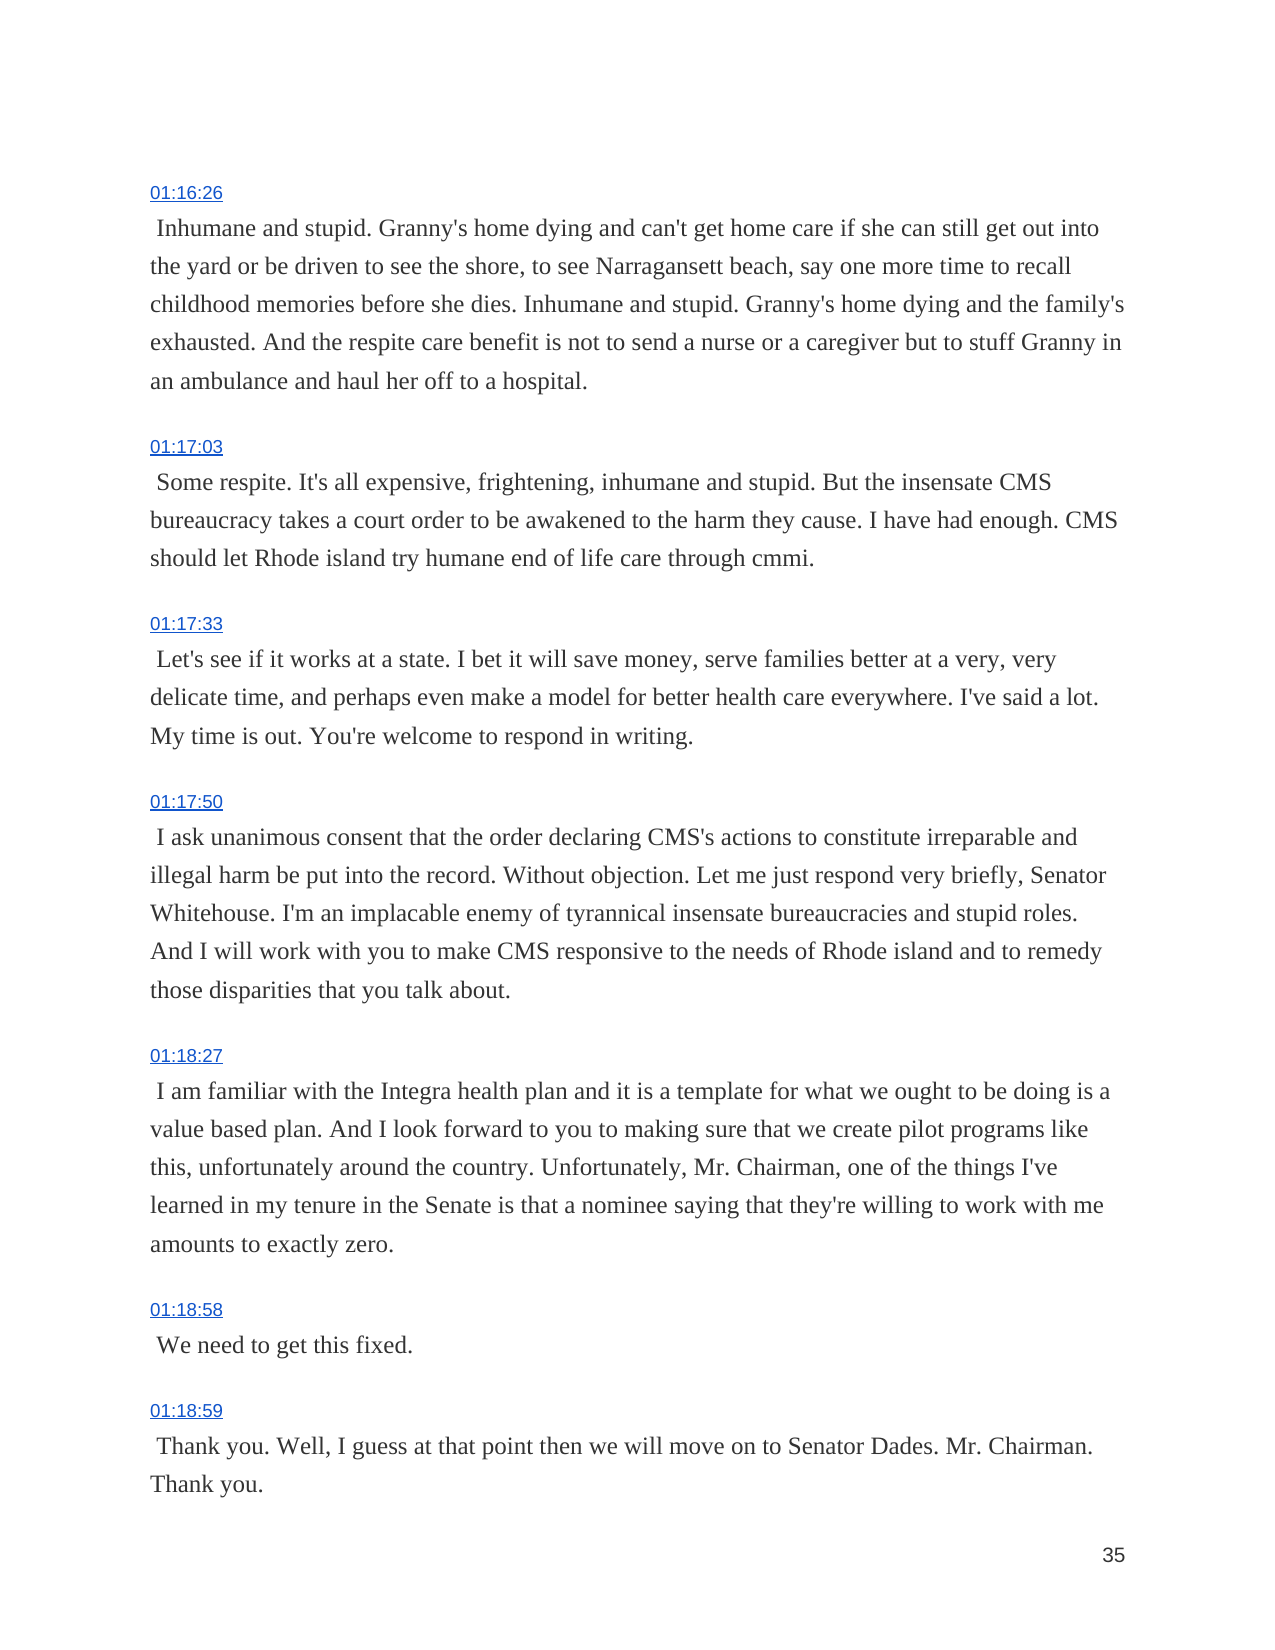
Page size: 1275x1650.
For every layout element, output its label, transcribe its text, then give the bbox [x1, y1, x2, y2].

text I am familiar with the Integra health plan and it is a template for what we ought to be doing is a value based plan. And I look forward to you to making sure that we create pilot programs like this, unfortunately around the country. Unfortunately, Mr. Chairman, one of the things I've learned in my tenure in the Senate is that a nominee saying that they're willing to work with me amounts to exactly zero. [150, 1076, 1125, 1257]
text 01:18:59 [150, 1400, 1125, 1421]
text 01:17:50 [150, 791, 1125, 812]
text 01:17:03 [150, 436, 1125, 457]
text We need to get this fixed. [150, 1330, 1125, 1358]
text Some respite. It's all expensive, frightening, inhumane and stupid. But the insensate CMS bureaucracy takes a court order to be awakened to the harm they cause. I have had enough. CMS should let Rhode island try humane end of life care through cmmi. [150, 467, 1125, 572]
text Inhumane and stupid. Granny's home dying and can't get home care if she can still get out into the yard or be driven to see the shore, to see Narragansett beach, say one more time to recall childhood memories before she dies. Inhumane and stupid. Granny's home dying and the family's exhausted. And the respite care benefit is not to send a nurse or a caregiver but to stuff Granny in an ambulance and haul her off to a hospital. [150, 213, 1125, 394]
text 01:16:26 [150, 182, 1125, 203]
text 01:18:58 [150, 1299, 1125, 1320]
text I ask unanimous consent that the order declaring CMS's actions to constitute irreparable and illegal harm be put into the record. Without objection. Let me just respond very briefly, Senator Whitehouse. I'm an implacable enemy of tyrannical insensate bureaucracies and stupid roles. And I will work with you to make CMS responsive to the needs of Rhode island and to remedy those disparities that you talk about. [150, 822, 1125, 1003]
text 01:18:27 [150, 1045, 1125, 1066]
text Let's see if it works at a state. I bet it will save money, serve families better at a very, very delicate time, and perhaps even make a model for better health care everywhere. I've said a lot. My time is out. You're welcome to respond in writing. [150, 644, 1125, 749]
text Thank you. Well, I guess at that point then we will move on to Senator Dades. Mr. Chairman. Thank you. [150, 1431, 1125, 1498]
text 01:17:33 [150, 613, 1125, 635]
